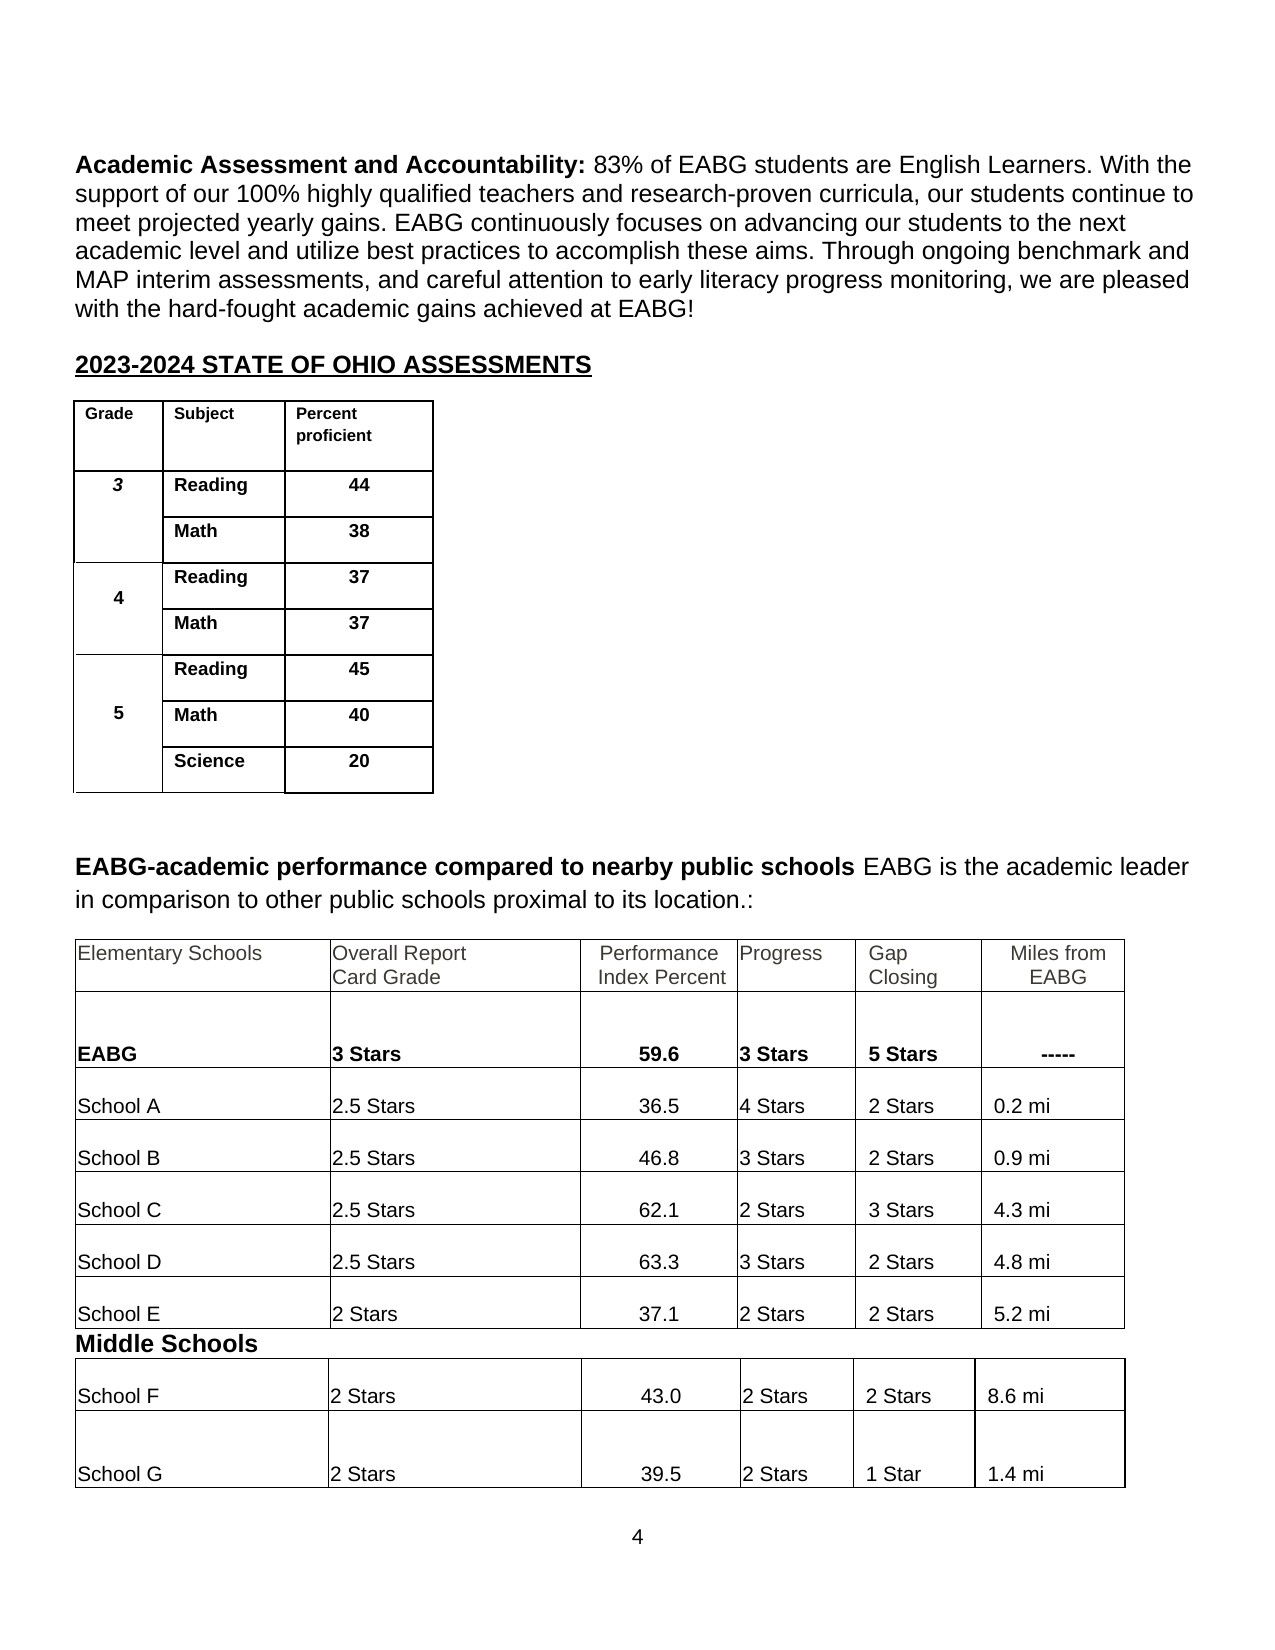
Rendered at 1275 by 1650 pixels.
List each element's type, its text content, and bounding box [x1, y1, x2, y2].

table_cell 1.4 mi [976, 1411, 1124, 1487]
table_cell School C [76, 1172, 330, 1223]
table_cell 40 [286, 702, 432, 746]
table_cell ----- [982, 992, 1124, 1067]
table_header Subject [164, 402, 284, 470]
table_cell 37 [286, 610, 432, 654]
table_cell 2 Stars [329, 1411, 581, 1487]
table_cell 4 Stars [738, 1068, 855, 1119]
table_header 2 Stars [741, 1359, 853, 1410]
table_cell Science [163, 748, 284, 792]
table_cell 45 [286, 656, 432, 700]
text Middle Schools [75, 1329, 1168, 1358]
table_cell EABG [76, 992, 330, 1067]
table_cell School D [76, 1225, 330, 1276]
table_cell 46.8 [581, 1120, 737, 1171]
text EABG-academic performance compared to nearby public schools EABG is the academic leader in comparison to other public schools proximal to its location.: [75, 852, 1200, 913]
table_cell 37.1 [581, 1277, 737, 1328]
table_header 43.0 [582, 1359, 740, 1410]
table_cell 2 Stars [856, 1277, 981, 1328]
text 2023-2024 STATE OF OHIO ASSESSMENTS [75, 351, 1200, 379]
table_cell 3 Stars [331, 992, 580, 1067]
table_cell 3 Stars [738, 992, 855, 1067]
table_cell 59.6 [581, 992, 737, 1067]
table_cell 3 Stars [738, 1225, 855, 1276]
table_cell School A [76, 1068, 330, 1119]
table_cell 2.5 Stars [331, 1225, 580, 1276]
table_cell 0.9 mi [982, 1120, 1124, 1171]
table_header School F [76, 1359, 328, 1410]
table_cell School B [76, 1120, 330, 1171]
table_header Miles from EABG [982, 940, 1124, 991]
table_cell 5.2 mi [982, 1277, 1124, 1328]
table_cell 62.1 [581, 1172, 737, 1223]
table_cell 3 Stars [738, 1120, 855, 1171]
table_cell 2 Stars [856, 1225, 981, 1276]
table_cell 36.5 [581, 1068, 737, 1119]
table_cell Math [164, 518, 284, 562]
table_cell School G [76, 1411, 328, 1487]
table_cell 39.5 [582, 1411, 740, 1487]
table_header Overall Report Card Grade [331, 940, 580, 991]
table_cell 38 [286, 518, 432, 562]
table_header Progress [738, 940, 855, 991]
table_cell 4 [74, 563, 162, 654]
table_cell 2.5 Stars [331, 1120, 580, 1171]
table_cell 2.5 Stars [331, 1172, 580, 1223]
table_cell 20 [286, 748, 432, 792]
table_cell 3 [75, 472, 162, 562]
table_header 8.6 mi [976, 1359, 1124, 1410]
table_cell 3 Stars [856, 1172, 981, 1223]
table_cell Math [163, 610, 284, 654]
table_cell 2 Stars [856, 1068, 981, 1119]
table_cell 4.8 mi [982, 1225, 1124, 1276]
table_header Performance Index Percent [581, 940, 737, 991]
table_cell 37 [286, 564, 432, 608]
table_cell School E [76, 1277, 330, 1328]
table_header Gap Closing [856, 940, 981, 991]
table_cell Math [163, 702, 284, 746]
table_cell 2.5 Stars [331, 1068, 580, 1119]
table_cell 2 Stars [738, 1277, 855, 1328]
table_header Elementary Schools [76, 940, 330, 991]
table_cell 1 Star [854, 1411, 974, 1487]
table_cell 5 Stars [856, 992, 981, 1067]
table_header 2 Stars [329, 1359, 581, 1410]
table_cell 5 [74, 654, 162, 792]
table_cell 44 [286, 472, 432, 516]
text Academic Assessment and Accountability: 83% of EABG students are English Learners. With the support of our 100% highly qualified teachers and research-proven curricula, our students continue to meet projected yearly gains. EABG continuously focuses on advancing our students to the next academic level and utilize best practices to accomplish these aims. Through ongoing benchmark and MAP interim assessments, and careful attention to early literacy progress monitoring, we are pleased with the hard-fought academic gains achieved at EABG! [75, 150, 1200, 322]
table_header 2 Stars [854, 1359, 974, 1410]
table_cell 2 Stars [331, 1277, 580, 1328]
table_header Percent proficient [286, 402, 432, 470]
table_header Grade [75, 402, 162, 470]
table_cell Reading [164, 472, 284, 516]
table_cell 2 Stars [856, 1120, 981, 1171]
table_cell 63.3 [581, 1225, 737, 1276]
table_cell 4.3 mi [982, 1172, 1124, 1223]
table_cell Reading [163, 564, 284, 608]
table_cell Reading [163, 656, 284, 700]
table_cell 2 Stars [738, 1172, 855, 1223]
table_cell 0.2 mi [982, 1068, 1124, 1119]
table_cell 2 Stars [741, 1411, 853, 1487]
